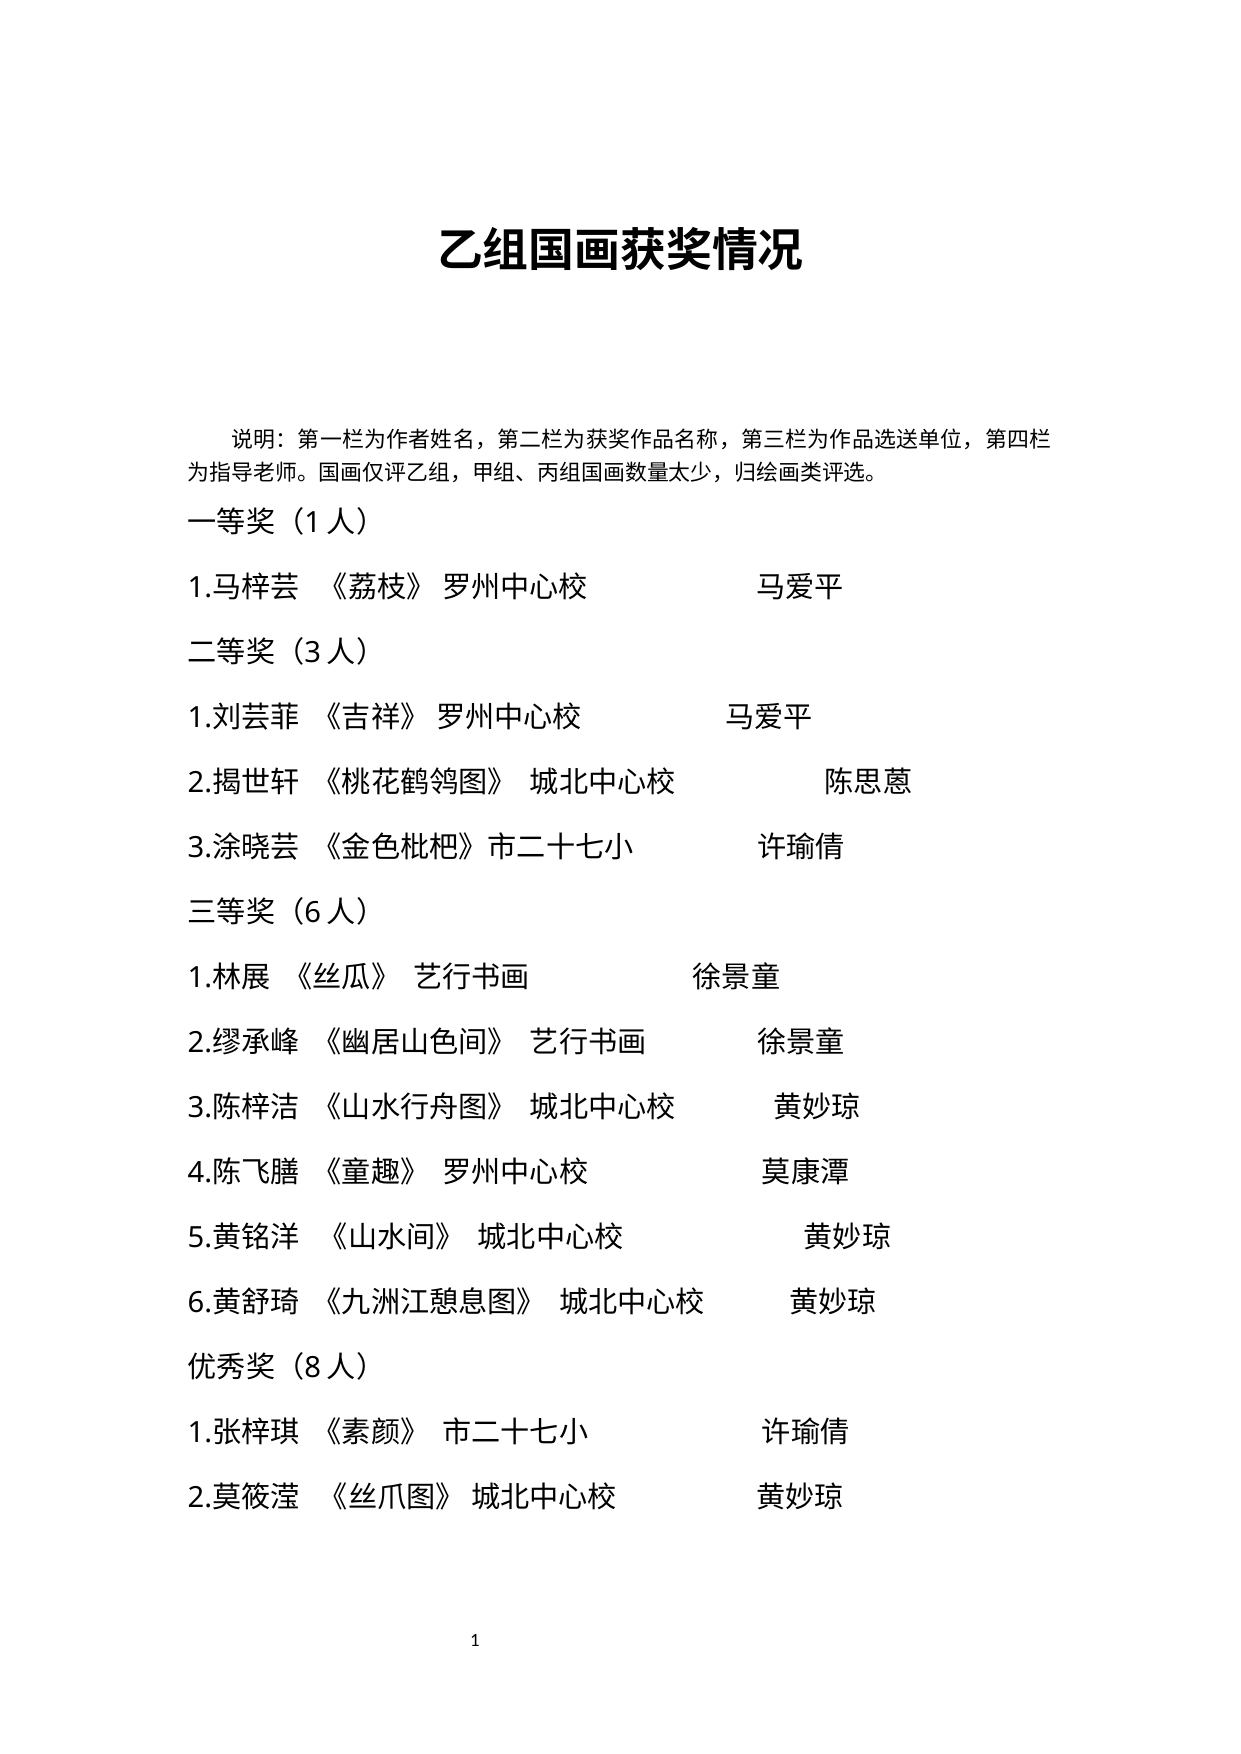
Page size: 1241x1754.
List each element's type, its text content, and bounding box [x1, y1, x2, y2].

text 1.张梓琪 《素颜》 市二十七小 许瑜倩 [187, 1397, 1053, 1462]
text 2.缪承峰 《幽居山色间》 艺行书画 徐景童 [187, 1007, 1053, 1072]
text 5.黄铭洋 《山水间》 城北中心校 黄妙琼 [187, 1202, 1053, 1267]
text 3.涂晓芸 《金色枇杷》市二十七小 许瑜倩 [187, 812, 1053, 877]
text 1.马梓芸 《荔枝》 罗州中心校 马爱平 [187, 552, 1053, 617]
text 说明：第一栏为作者姓名，第二栏为获奖作品名称，第三栏为作品选送单位，第四栏为指导老师。国画仅评乙组，甲组、丙组国画数量太少，归绘画类评选。 [187, 422, 1053, 487]
text 2.揭世轩 《桃花鹤鸰图》 城北中心校 陈思蒽 [187, 747, 1053, 812]
text 4.陈飞膳 《童趣》 罗州中心校 莫康潭 [187, 1137, 1053, 1202]
text 二等奖（3人） [187, 617, 1053, 682]
subtitle 乙组国画获奖情况 [187, 197, 1053, 295]
text 1.林展 《丝瓜》 艺行书画 徐景童 [187, 942, 1053, 1007]
text 一等奖（1人） [187, 487, 1053, 552]
text 优秀奖（8人） [187, 1332, 1053, 1397]
text 三等奖（6人） [187, 877, 1053, 942]
text 3.陈梓洁 《山水行舟图》 城北中心校 黄妙琼 [187, 1072, 1053, 1137]
text 1.刘芸菲 《吉祥》 罗州中心校 马爱平 [187, 682, 1053, 747]
text 2.莫筱滢 《丝爪图》 城北中心校 黄妙琼 [187, 1462, 1053, 1527]
text 6.黄舒琦 《九洲江憩息图》 城北中心校 黄妙琼 [187, 1267, 1053, 1332]
